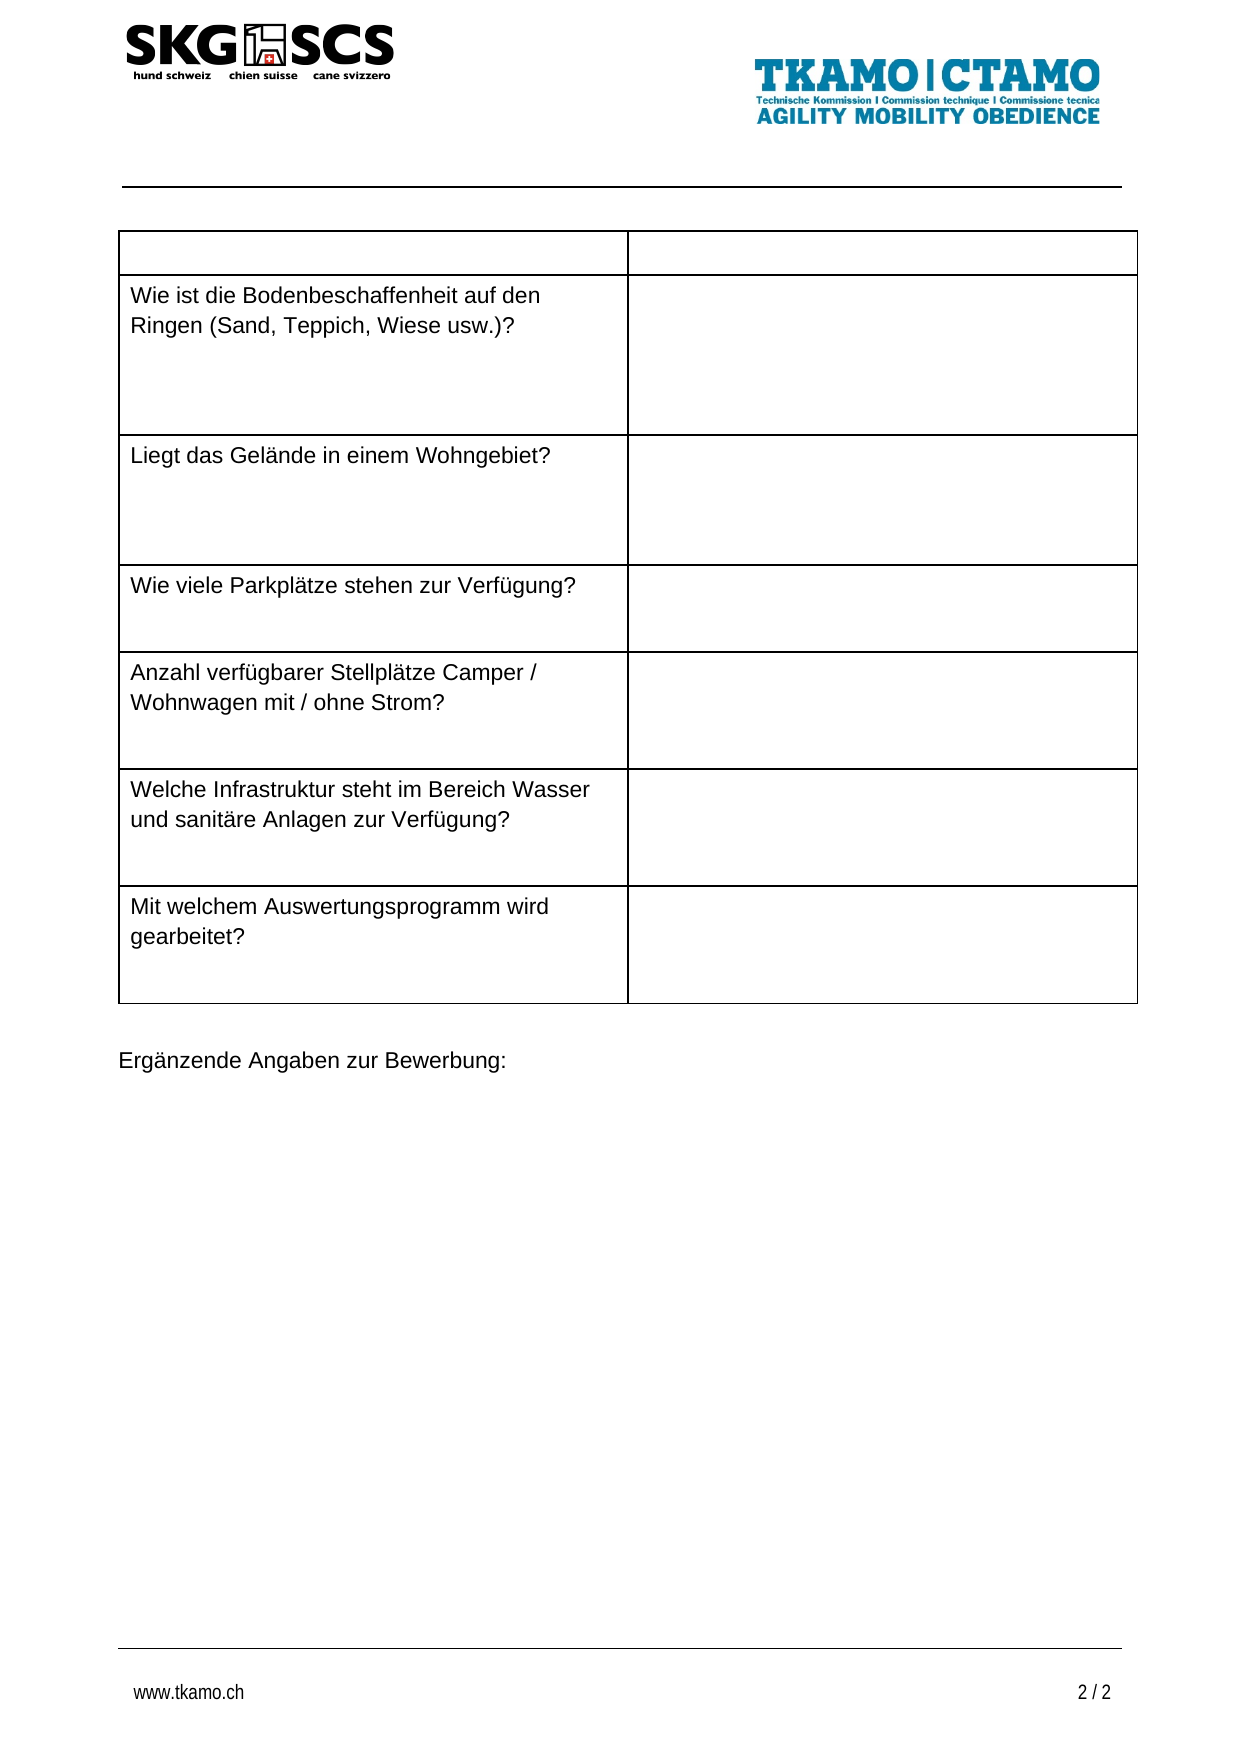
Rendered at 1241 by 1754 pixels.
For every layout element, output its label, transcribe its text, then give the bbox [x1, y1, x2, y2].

table_cell [629, 436, 1137, 564]
picture [754, 59, 1100, 124]
table_cell Mit welchem Auswertungsprogramm wird gearbeitet? [120, 887, 627, 1002]
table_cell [120, 232, 627, 274]
picture [1079, 67, 1092, 83]
table_cell Liegt das Gelände in einem Wohngebiet? [120, 436, 627, 564]
table_cell [629, 276, 1137, 434]
picture [863, 59, 874, 70]
table_cell [629, 566, 1137, 651]
table_cell [629, 232, 1137, 274]
picture [1061, 117, 1067, 124]
picture [897, 67, 909, 83]
table_cell [629, 653, 1137, 768]
picture [1093, 111, 1100, 121]
picture [880, 112, 886, 121]
table_cell Anzahl verfügbarer Stellplätze Camper / Wohnwagen mit / ohne Strom? [120, 653, 627, 768]
text Ergänzende Angaben zur Bewerbung: [118, 1047, 1122, 1073]
table_cell [629, 887, 1137, 1002]
table_cell Wie viele Parkplätze stehen zur Verfügung? [120, 566, 627, 651]
picture [1093, 59, 1100, 68]
picture [112, 3, 406, 98]
picture [797, 59, 802, 71]
table_cell Welche Infrastruktur steht im Bereich Wasser und sanitäre Anlagen zur Verfügung? [120, 770, 627, 885]
table_cell [629, 770, 1137, 885]
table_cell Wie ist die Bodenbeschaffenheit auf den Ringen (Sand, Teppich, Wiese usw.)? [120, 276, 627, 434]
picture [1024, 111, 1029, 121]
picture [978, 111, 983, 121]
picture [1045, 59, 1056, 70]
